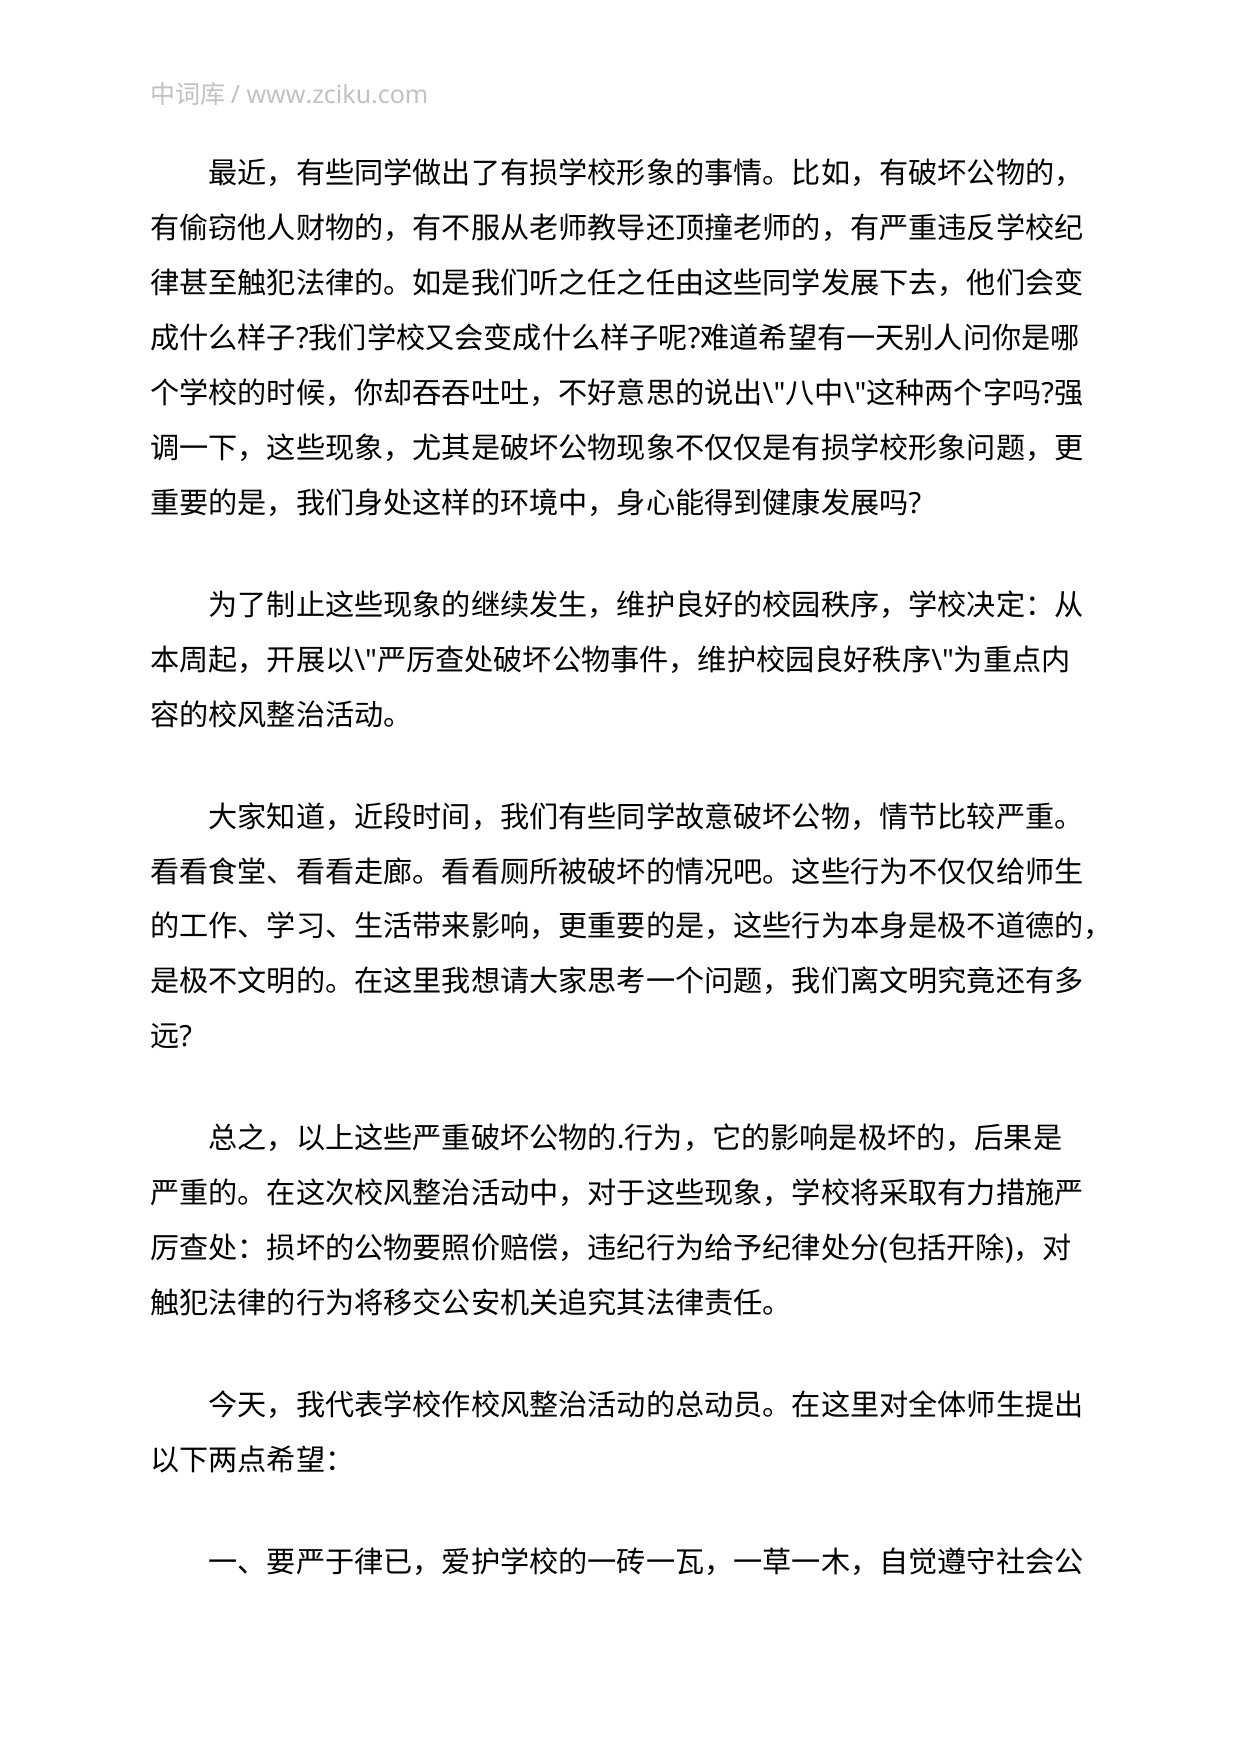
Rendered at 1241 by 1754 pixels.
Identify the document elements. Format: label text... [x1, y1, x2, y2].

text 今天，我代表学校作校风整治活动的总动员。在这里对全体师生提出以下两点希望： [150, 1381, 1090, 1479]
text 最近，有些同学做出了有损学校形象的事情。比如，有破坏公物的，有偷窃他人财物的，有不服从老师教导还顶撞老师的，有严重违反学校纪律甚至触犯法律的。如是我们听之任之任由这些同学发展下去，他们会变成什么样子?我们学校又会变成什么样子呢?难道希望有一天别人问你是哪个学校的时候，你却吞吞吐吐，不好意思的说出\"八中\"这种两个字吗?强调一下，这些现象，尤其是破坏公物现象不仅仅是有损学校形象问题，更重要的是，我们身处这样的环境中，身心能得到健康发展吗? [150, 150, 1090, 522]
text 为了制止这些现象的继续发生，维护良好的校园秩序，学校决定：从本周起，开展以\"严厉查处破坏公物事件，维护校园良好秩序\"为重点内容的校风整治活动。 [150, 582, 1090, 734]
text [150, 1538, 1090, 1580]
text 大家知道，近段时间，我们有些同学故意破坏公物，情节比较严重。看看食堂、看看走廊。看看厕所被破坏的情况吧。这些行为不仅仅给师生的工作、学习、生活带来影响，更重要的是，这些行为本身是极不道德的，是极不文明的。在这里我想请大家思考一个问题，我们离文明究竟还有多远? [150, 793, 1090, 1055]
text 总之，以上这些严重破坏公物的.行为，它的影响是极坏的，后果是严重的。在这次校风整治活动中，对于这些现象，学校将采取有力措施严厉查处：损坏的公物要照价赔偿，违纪行为给予纪律处分(包括开除)，对触犯法律的行为将移交公安机关追究其法律责任。 [150, 1115, 1090, 1322]
